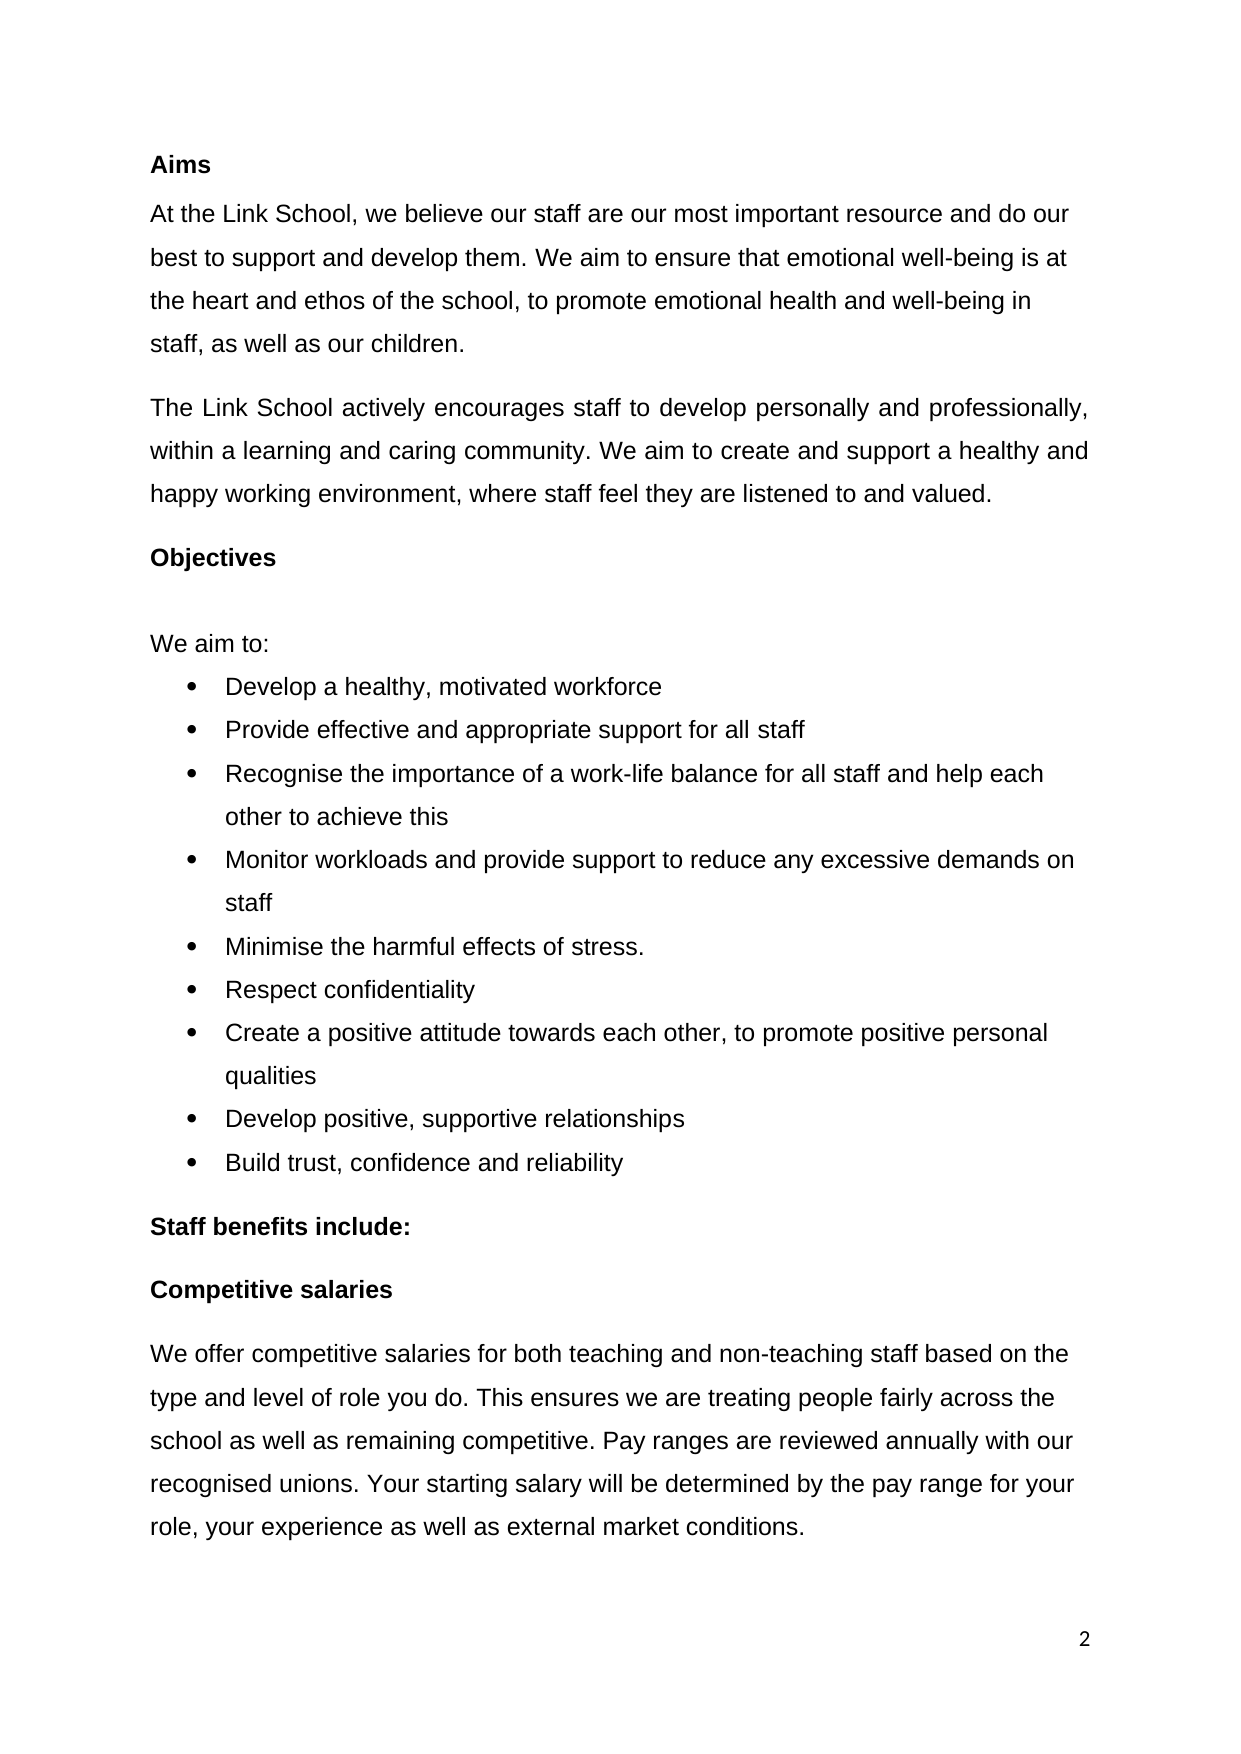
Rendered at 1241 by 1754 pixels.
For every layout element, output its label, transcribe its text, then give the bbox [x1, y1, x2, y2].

text Objectives [150, 543, 1090, 572]
subtitle Aims [150, 150, 1090, 179]
list Provide effective and appropriate support for all staff [187, 716, 1090, 744]
text The Link School actively encourages staff to develop personally and professionally, within a learning and caring community. We aim to create and support a healthy and happy working environment, where staff feel they are listened to and valued. [150, 393, 1090, 508]
text Competitive salaries [150, 1276, 1090, 1304]
list Minimise the harmful effects of stress. [187, 931, 1090, 960]
list Develop a healthy, motivated workforce [187, 672, 1090, 701]
text We aim to: [150, 629, 1090, 658]
list Create a positive attitude towards each other, to promote positive personal qualities [187, 1018, 1090, 1090]
list Build trust, confidence and reliability [187, 1147, 1090, 1176]
text We offer competitive salaries for both teaching and non-teaching staff based on the type and level of role you do. This ensures we are treating people fairly across the school as well as remaining competitive. Pay ranges are reviewed annually with our recognised unions. Your starting salary will be determined by the pay range for your role, your experience as well as external market conditions. [150, 1339, 1090, 1541]
text Staff benefits include: [150, 1212, 1090, 1240]
list Respect confidentiality [187, 975, 1090, 1003]
text At the Link School, we believe our staff are our most important resource and do our best to support and develop them. We aim to ensure that emotional well-being is at the heart and ethos of the school, to promote emotional health and well-being in staff, as well as our children. [150, 199, 1090, 357]
list Develop positive, supportive relationships [187, 1104, 1090, 1133]
list Recognise the importance of a work-life balance for all staff and help each other to achieve this [187, 759, 1090, 831]
list Monitor workloads and provide support to reduce any excessive demands on staff [187, 845, 1090, 917]
